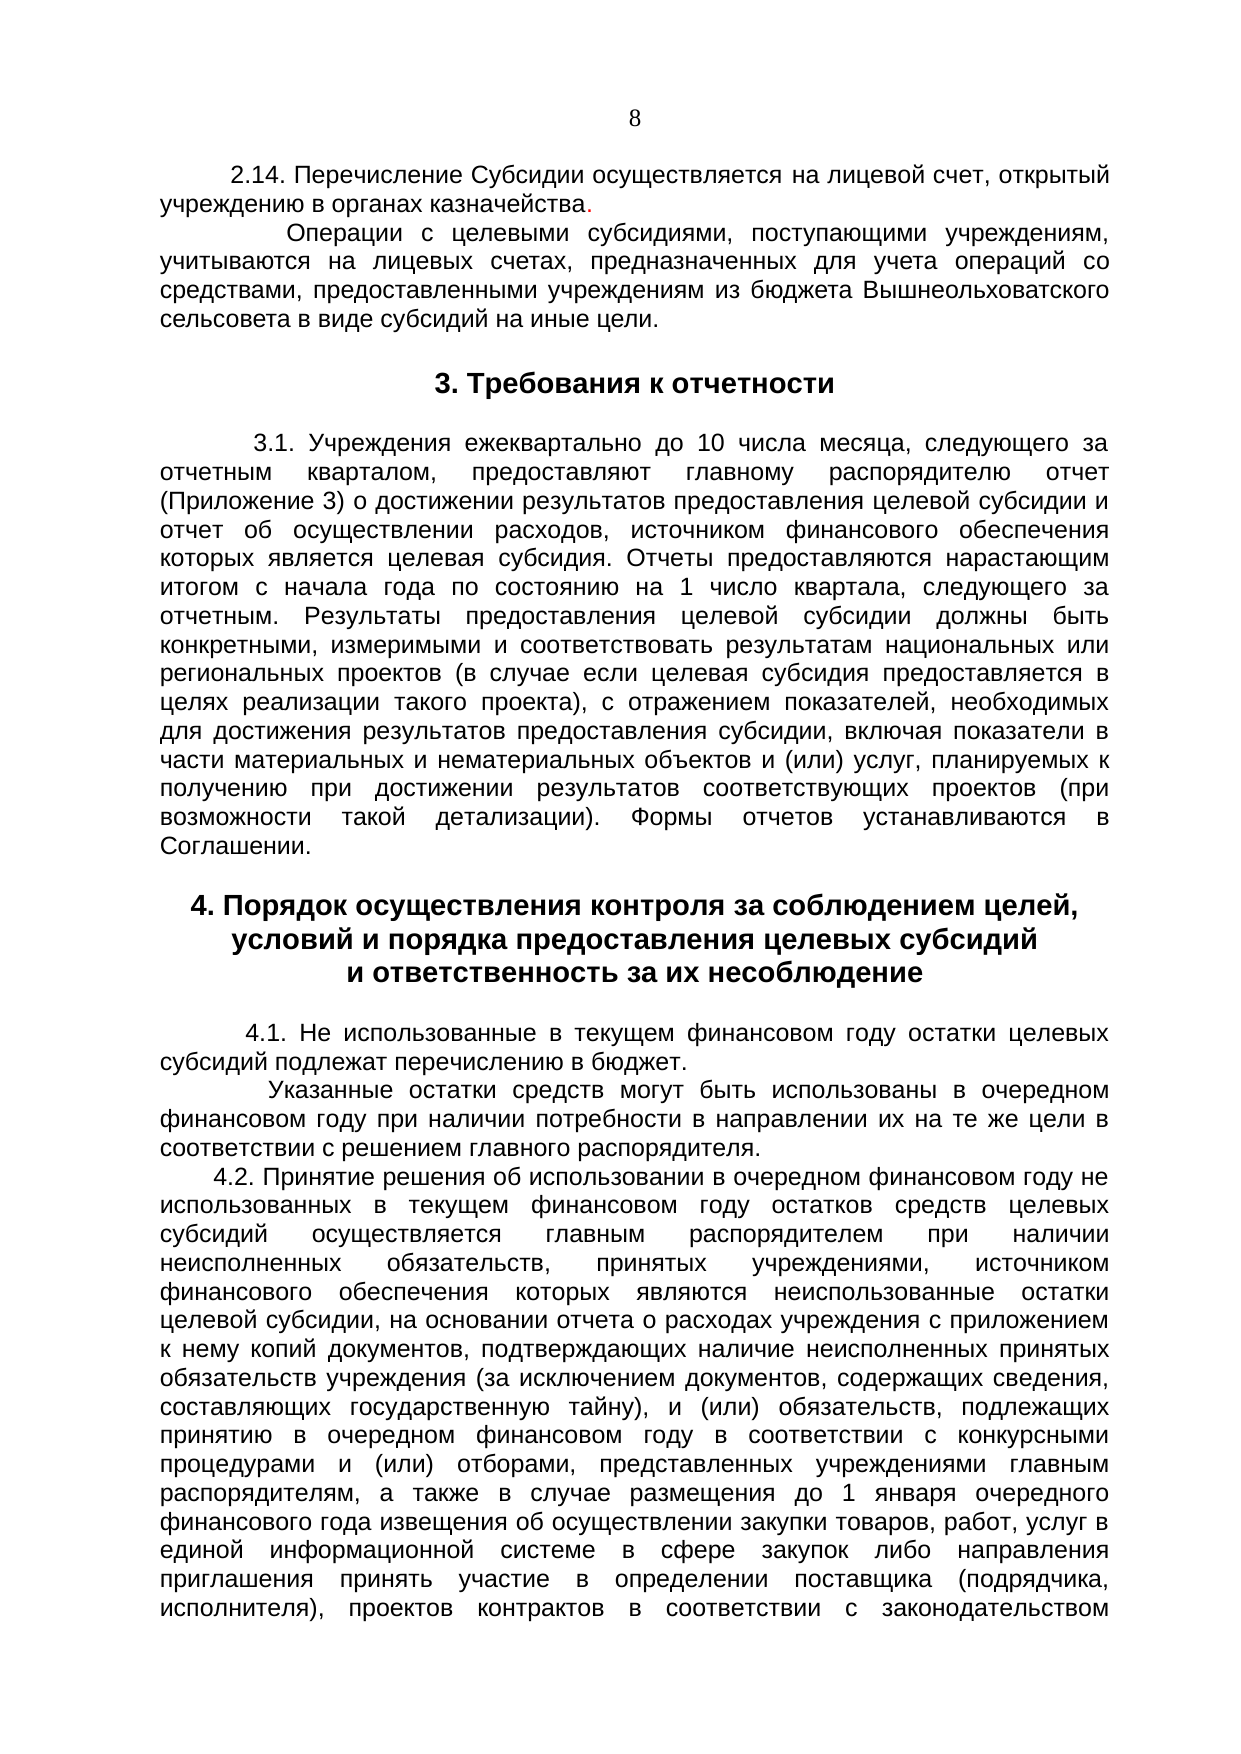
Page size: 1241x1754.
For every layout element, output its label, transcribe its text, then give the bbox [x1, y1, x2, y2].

text условий и порядка предоставления целевых субсидий [159, 922, 1110, 956]
text 3. Требования к отчетности [159, 366, 1110, 400]
text 2.14. Перечисление Субсидии осуществляется на лицевой счет, открытый учреждению в органах казначейства. [159, 160, 1110, 218]
text Операции с целевыми субсидиями, поступающими учреждениям, учитываются на лицевых счетах, предназначенных для учета операций со средствами, предоставленными учреждениям из бюджета Вышнеольховатского сельсовета в виде субсидий на иные цели. [159, 218, 1110, 333]
text 3.1. Учреждения ежеквартально до 10 числа месяца, следующего за отчетным кварталом, предоставляют главному распорядителю отчет (Приложение 3) о достижении результатов предоставления целевой субсидии и отчет об осуществлении расходов, источником финансового обеспечения которых является целевая субсидия. Отчеты предоставляются нарастающим итогом с начала года по состоянию на 1 число квартала, следующего за отчетным. Результаты предоставления целевой субсидии должны быть конкретными, измеримыми и соответствовать результатам национальных или региональных проектов (в случае если целевая субсидия предоставляется в целях реализации такого проекта), с отражением показателей, необходимых для достижения результатов предоставления субсидии, включая показатели в части материальных и нематериальных объектов и (или) услуг, планируемых к получению при достижении результатов соответствующих проектов (при возможности такой детализации). Формы отчетов устанавливаются в Соглашении. [159, 428, 1110, 860]
text 4.1. Не использованные в текущем финансовом году остатки целевых субсидий подлежат перечислению в бюджет. [159, 1018, 1110, 1075]
text Указанные остатки средств могут быть использованы в очередном финансовом году при наличии потребности в направлении их на те же цели в соответствии с решением главного распорядителя. [159, 1075, 1110, 1162]
text и ответственность за их несоблюдение [159, 956, 1110, 989]
text 4. Порядок осуществления контроля за соблюдением целей, [159, 888, 1110, 922]
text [159, 1162, 1110, 1622]
